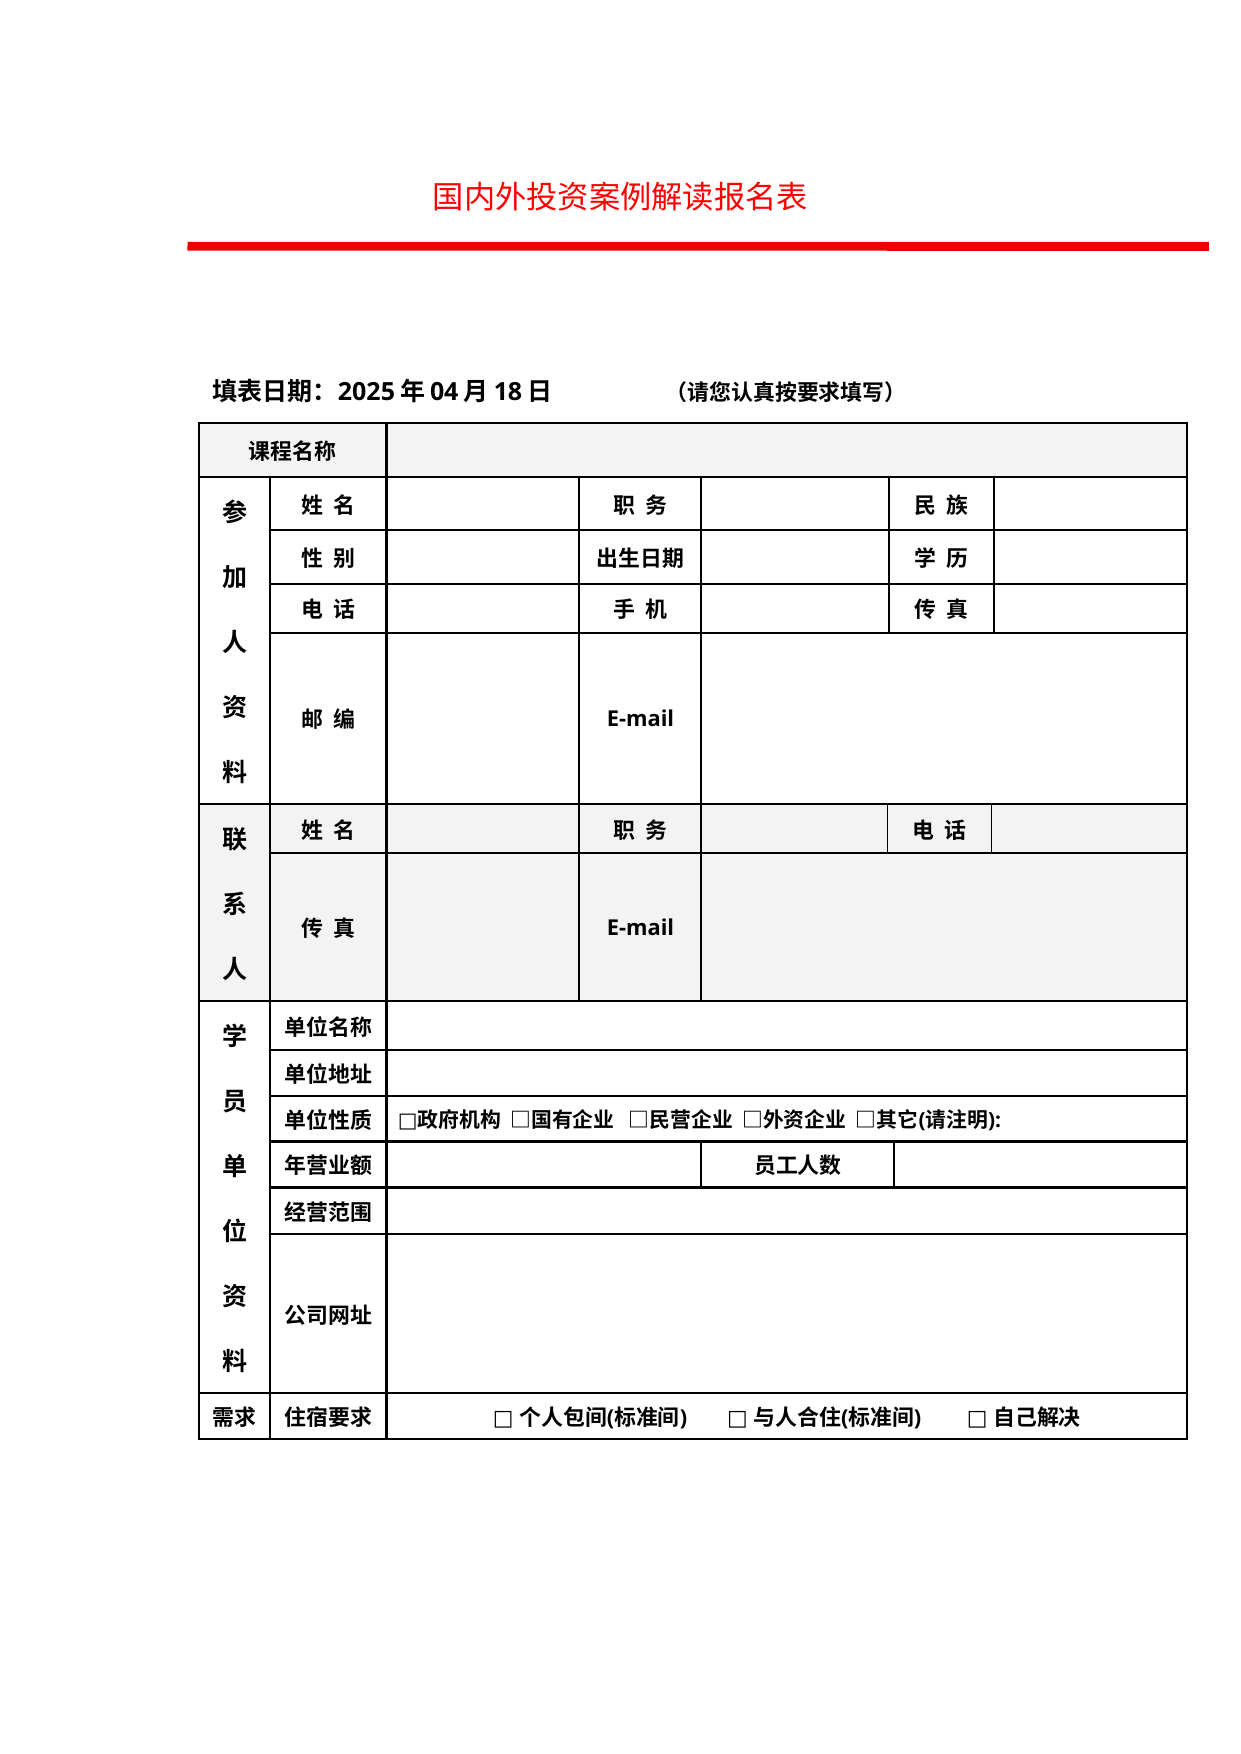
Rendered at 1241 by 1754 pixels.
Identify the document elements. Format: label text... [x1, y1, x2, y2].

table_cell [388, 1235, 1186, 1392]
table_cell [995, 531, 1186, 582]
table_cell 姓 名 [271, 805, 385, 852]
table_cell [388, 1189, 1186, 1233]
table_cell E-mail [580, 634, 700, 803]
table_cell 参加人资料 [200, 478, 269, 803]
table_cell 职 务 [580, 805, 700, 852]
table_cell [702, 854, 1186, 1000]
table_cell 电 话 [888, 805, 991, 852]
table_cell [992, 805, 1186, 852]
table_cell 电 话 [271, 585, 385, 632]
table_header 课程名称 [200, 424, 385, 476]
table_cell [388, 854, 578, 1000]
table_cell 邮 编 [271, 634, 385, 803]
table_cell [702, 805, 887, 852]
table_cell [702, 585, 888, 632]
table_cell [388, 1002, 1186, 1049]
table_cell 传 真 [271, 854, 385, 1000]
table_cell 员工人数 [702, 1143, 893, 1186]
table_cell [895, 1143, 1186, 1186]
table_cell [702, 531, 888, 582]
table_cell [388, 585, 578, 632]
table_cell 学 员 单 位 资 料 [200, 1002, 269, 1392]
table_cell 姓 名 [271, 478, 385, 529]
table_cell 年营业额 [271, 1143, 385, 1186]
table_cell [388, 1143, 700, 1186]
table_cell [388, 478, 578, 529]
table_cell [388, 1051, 1186, 1095]
text 填表日期：2025年04月18日 （请您认真按要求填写） [187, 357, 1053, 422]
table_header [388, 424, 1186, 476]
table_cell 性 别 [271, 531, 385, 582]
table_cell 职 务 [580, 478, 700, 529]
table_cell 单位地址 [271, 1051, 385, 1095]
table_cell [388, 634, 578, 803]
table_cell 传 真 [890, 585, 993, 632]
text 国内外投资案例解读报名表 [187, 162, 1053, 227]
table_cell 学 历 [890, 531, 993, 582]
table_cell 单位名称 [271, 1002, 385, 1049]
table_cell [995, 585, 1186, 632]
table_cell 住宿要求 [271, 1394, 385, 1438]
table_cell 民 族 [890, 478, 993, 529]
table_cell [388, 531, 578, 582]
table_cell 出生日期 [580, 531, 700, 582]
table_cell [702, 478, 888, 529]
table_cell [995, 478, 1186, 529]
table_cell [702, 634, 1186, 803]
table_cell 需求 [200, 1394, 269, 1438]
table_cell 手 机 [580, 585, 700, 632]
table_cell 经营范围 [271, 1189, 385, 1233]
table_cell 公司网址 [271, 1235, 385, 1392]
table_cell 单位性质 [271, 1097, 385, 1140]
table_cell [388, 805, 578, 852]
table_cell 联 系 人 [200, 805, 269, 1000]
table_cell E-mail [580, 854, 700, 1000]
table_cell □政府机构 □国有企业 □民营企业 □外资企业 □其它(请注明): [388, 1097, 1186, 1140]
table_cell □ 个人包间(标准间) □ 与人合住(标准间) □ 自己解决 [388, 1394, 1186, 1438]
